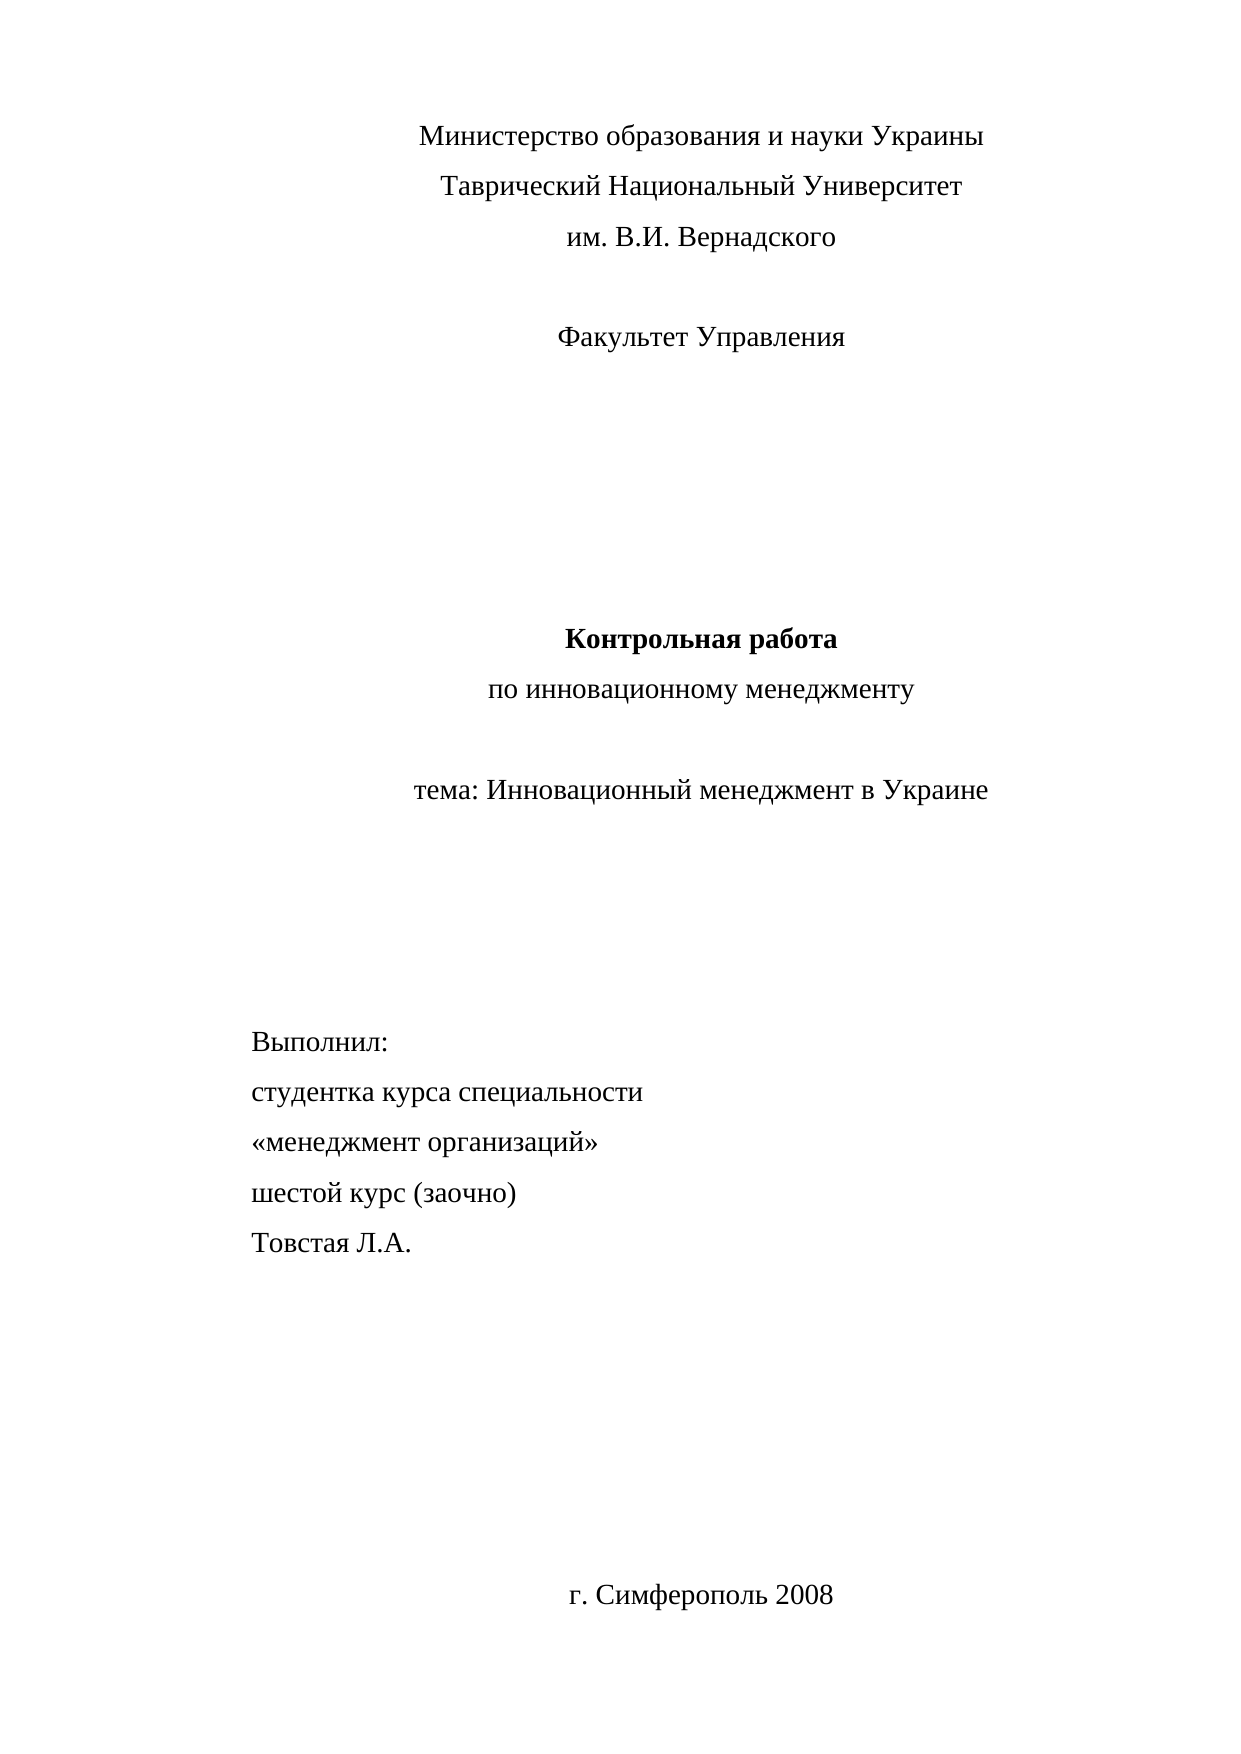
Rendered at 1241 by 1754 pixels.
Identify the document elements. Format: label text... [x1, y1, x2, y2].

title Товстая Л.А. [177, 1225, 1152, 1258]
title Выполнил: [177, 1024, 1152, 1057]
title Контрольная работа [177, 621, 1152, 655]
text тема: Инновационный менеджмент в Украине [177, 772, 1152, 806]
text им. В.И. Вернадского [177, 219, 1152, 252]
title г. Симферополь 2008 [177, 1577, 1152, 1611]
title шестой курс (заочно) [177, 1175, 1152, 1208]
text по инновационному менеджменту [177, 672, 1152, 705]
title студентка курса специальности [177, 1074, 1152, 1108]
text Министерство образования и науки Украины [177, 118, 1152, 152]
title «менеджмент организаций» [177, 1124, 1152, 1158]
text Таврический Национальный Университет [177, 168, 1152, 202]
text Факультет Управления [177, 319, 1152, 353]
